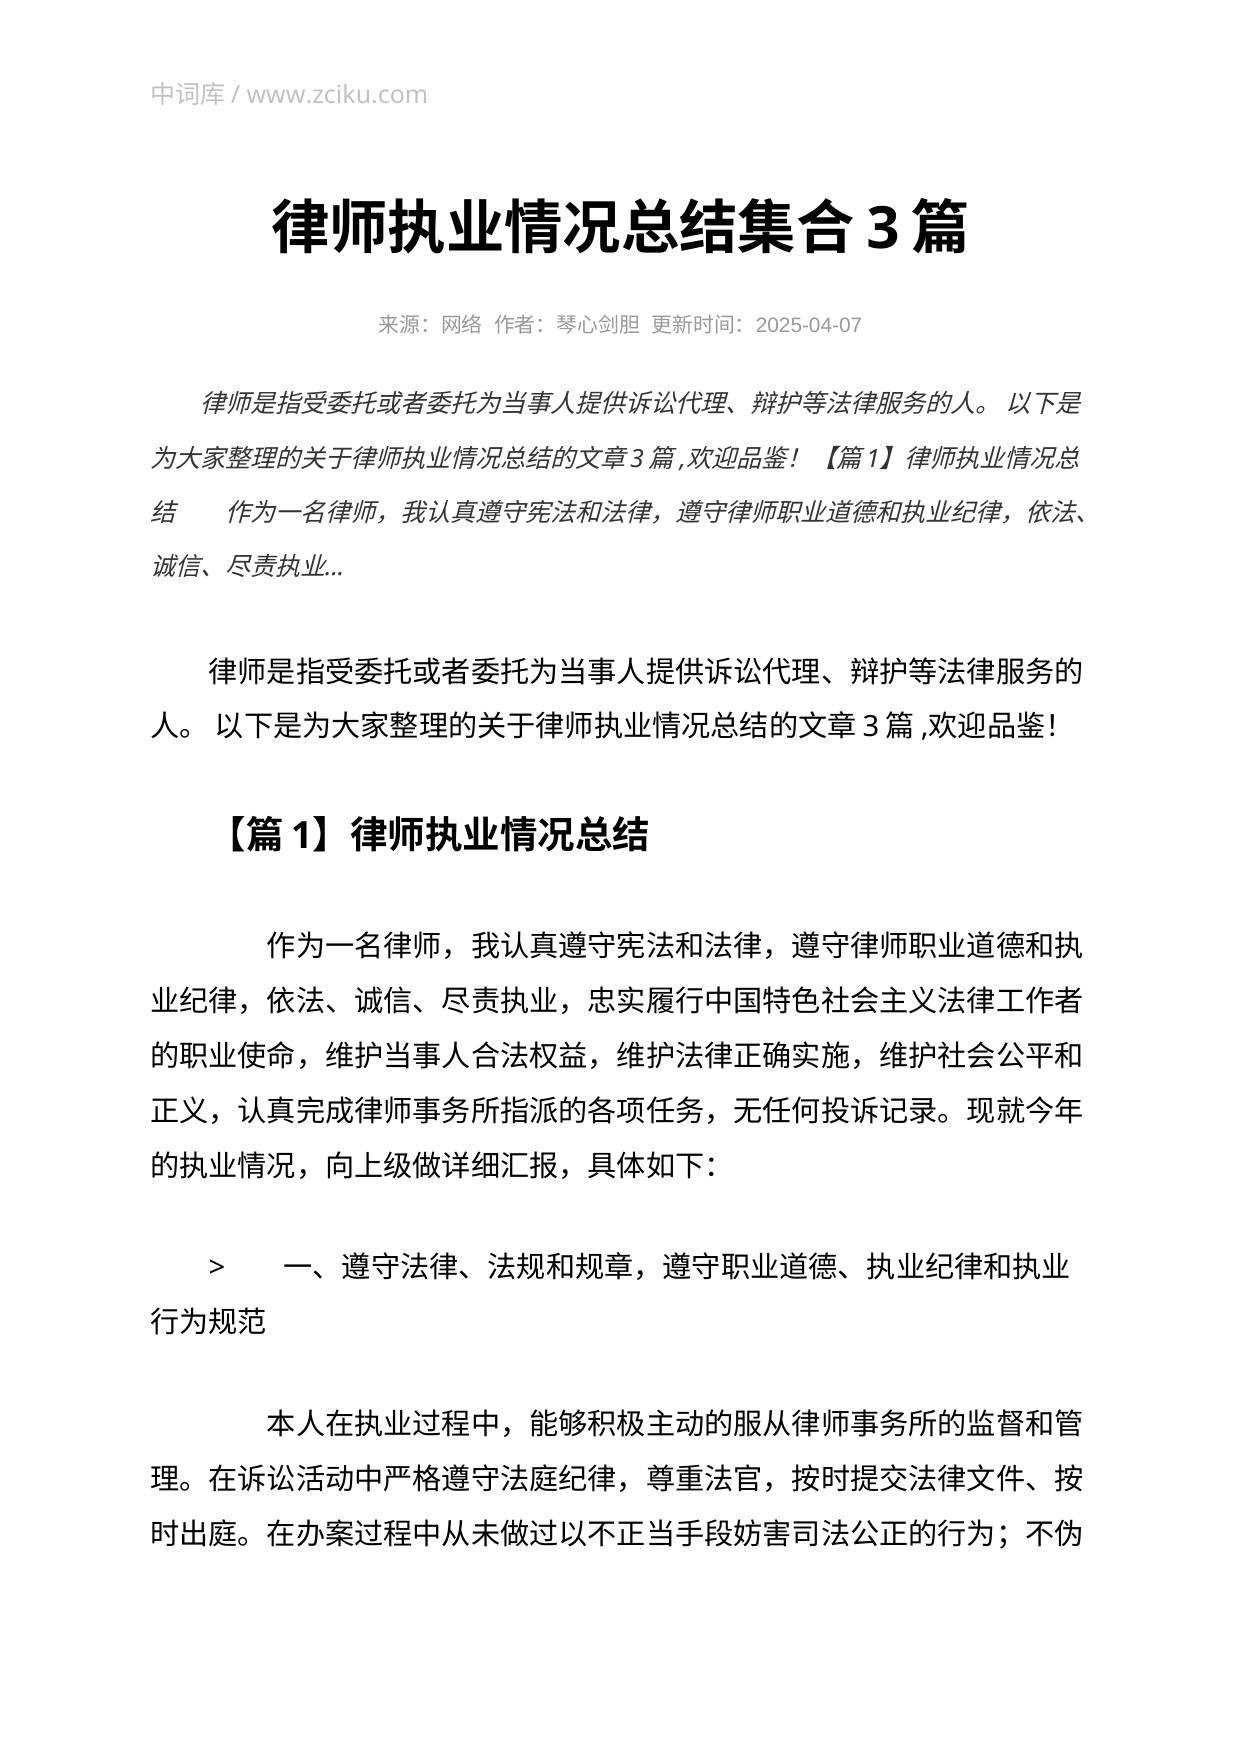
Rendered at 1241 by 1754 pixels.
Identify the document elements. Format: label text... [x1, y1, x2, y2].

text 【篇1】律师执业情况总结 [150, 805, 1090, 859]
text 律师是指受委托或者委托为当事人提供诉讼代理、辩护等法律服务的人。 以下是为大家整理的关于律师执业情况总结的文章3篇 ,欢迎品鉴！【篇1】律师执业情况总结 作为一名律师，我认真遵守宪法和法律，遵守律师职业道德和执业纪律，依法、诚信、尽责执业... [150, 384, 1090, 583]
text > 一、遵守法律、法规和规章，遵守职业道德、执业纪律和执业行为规范 [150, 1244, 1090, 1341]
subtitle 律师执业情况总结集合3篇 [150, 181, 1090, 266]
text 作为一名律师，我认真遵守宪法和法律，遵守律师职业道德和执业纪律，依法、诚信、尽责执业，忠实履行中国特色社会主义法律工作者的职业使命，维护当事人合法权益，维护法律正确实施，维护社会公平和正义，认真完成律师事务所指派的各项任务，无任何投诉记录。现就今年的执业情况，向上级做详细汇报，具体如下： [150, 923, 1090, 1184]
text 律师是指受委托或者委托为当事人提供诉讼代理、辩护等法律服务的人。 以下是为大家整理的关于律师执业情况总结的文章3篇 ,欢迎品鉴！ [150, 648, 1090, 745]
text 来源：网络 作者：琴心剑胆 更新时间：2025-04-07 [150, 313, 1090, 337]
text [150, 1401, 1090, 1553]
